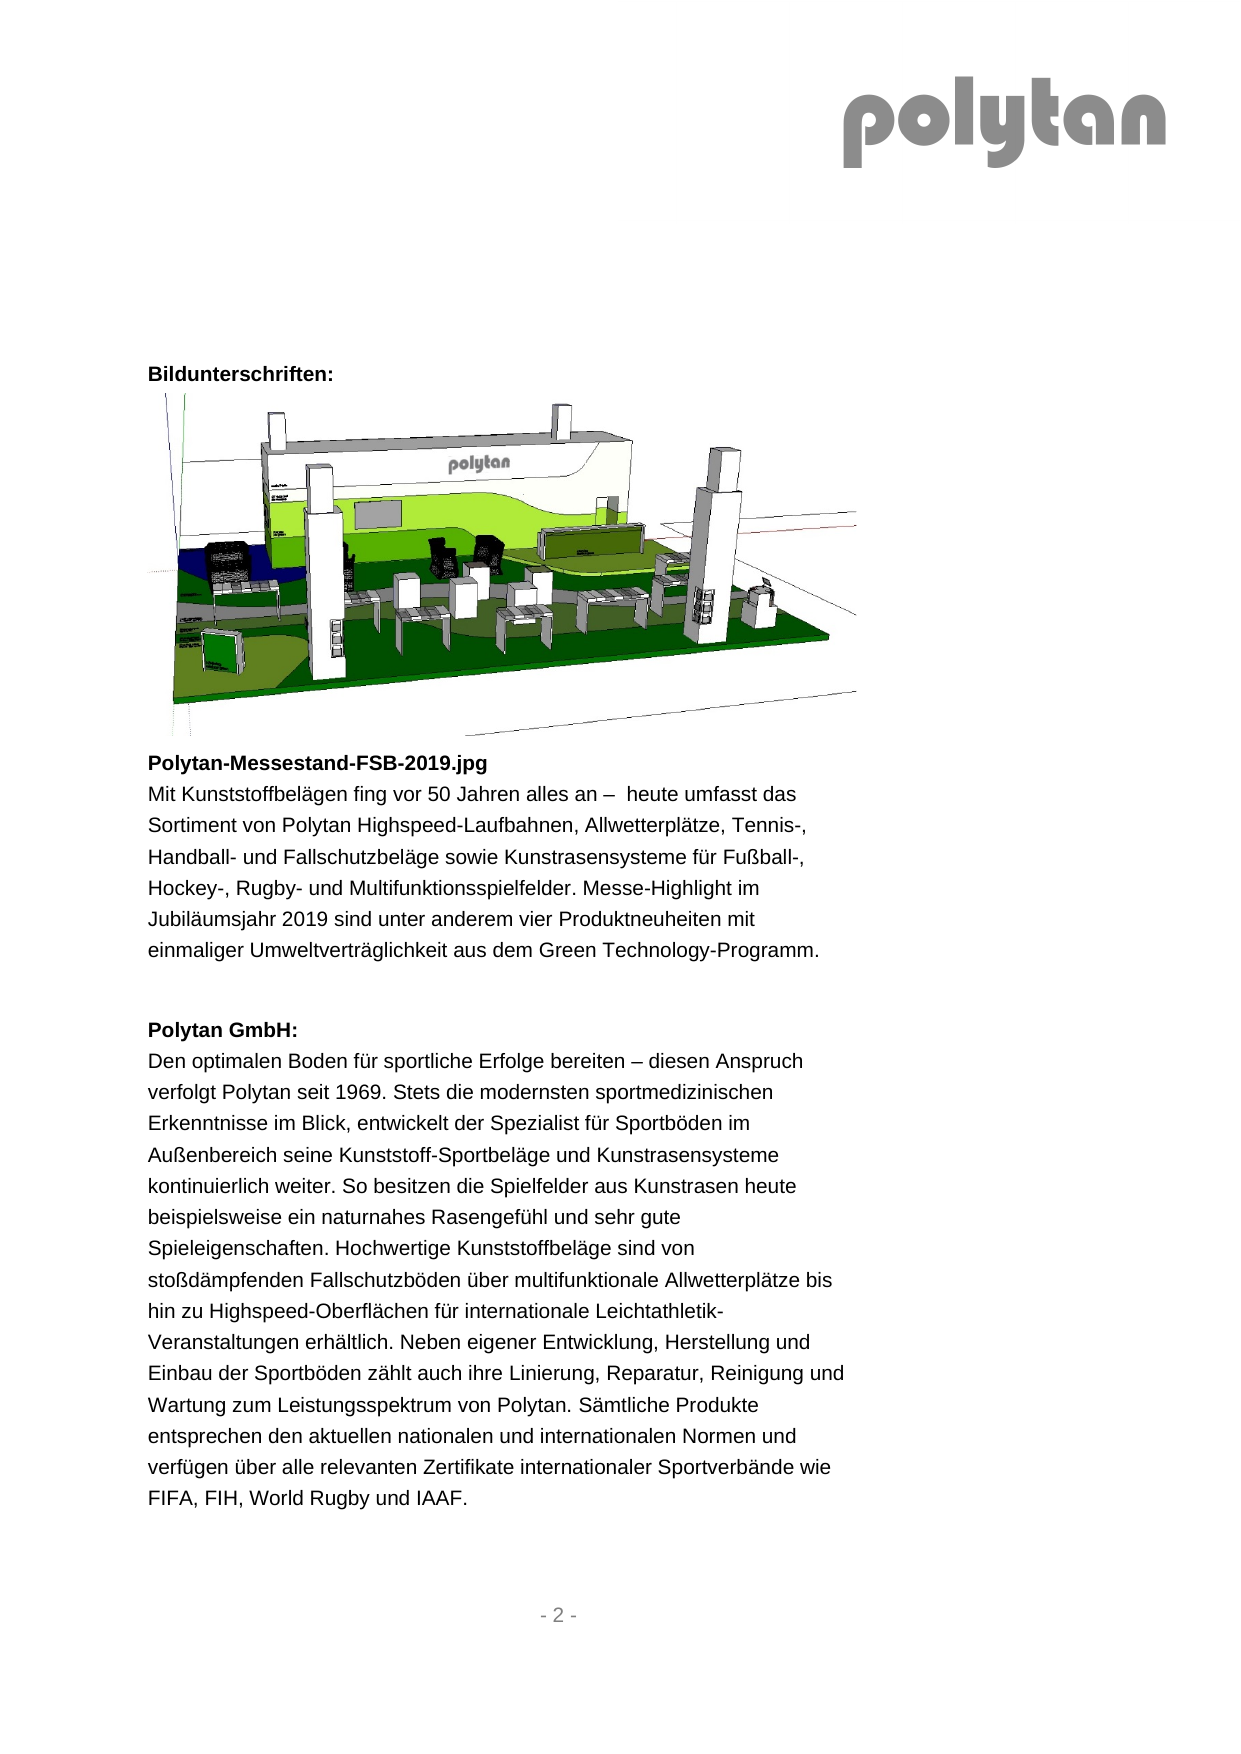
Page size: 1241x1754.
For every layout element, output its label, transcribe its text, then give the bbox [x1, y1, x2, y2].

text Polytan-Messestand-FSB-2019.jpg Mit Kunststoffbelägen fing vor 50 Jahren alles an – heute umfasst das Sortiment von Polytan Highspeed-Laufbahnen, Allwetterplätze, Tennis-, Handball- und Fallschutzbeläge sowie Kunstrasensysteme für Fußball-, Hockey-, Rugby- und Multifunktionsspielfelder. Messe-Highlight im Jubiläumsjahr 2019 sind unter anderem vier Produktneuheiten mit einmaliger Umweltverträglichkeit aus dem Green Technology-Programm. [148, 743, 856, 962]
text Polytan GmbH: Den optimalen Boden für sportliche Erfolge bereiten – diesen Anspruch verfolgt Polytan seit 1969. Stets die modernsten sportmedizinischen Erkenntnisse im Blick, entwickelt der Spezialist für Sportböden im Außenbereich seine Kunststoff-Sportbeläge und Kunstrasensysteme kontinuierlich weiter. So besitzen die Spielfelder aus Kunstrasen heute beispielsweise ein naturnahes Rasengefühl und sehr gute Spieleigenschaften. Hochwertige Kunststoffbeläge sind von stoßdämpfenden Fallschutzböden über multifunktionale Allwetterplätze bis hin zu Highspeed-Oberflächen für internationale Leichtathletik-Veranstaltungen erhältlich. Neben eigener Entwicklung, Herstellung und Einbau der Sportböden zählt auch ihre Linierung, Reparatur, Reinigung und Wartung zum Leistungsspektrum von Polytan. Sämtliche Produkte entsprechen den aktuellen nationalen und internationalen Normen und verfügen über alle relevanten Zertifikate internationaler Sportverbände wie FIFA, FIH, World Rugby und IAAF. [148, 1010, 856, 1510]
text Bildunterschriften: [148, 354, 856, 385]
picture [617, 1, 1241, 224]
picture [147, 393, 857, 736]
